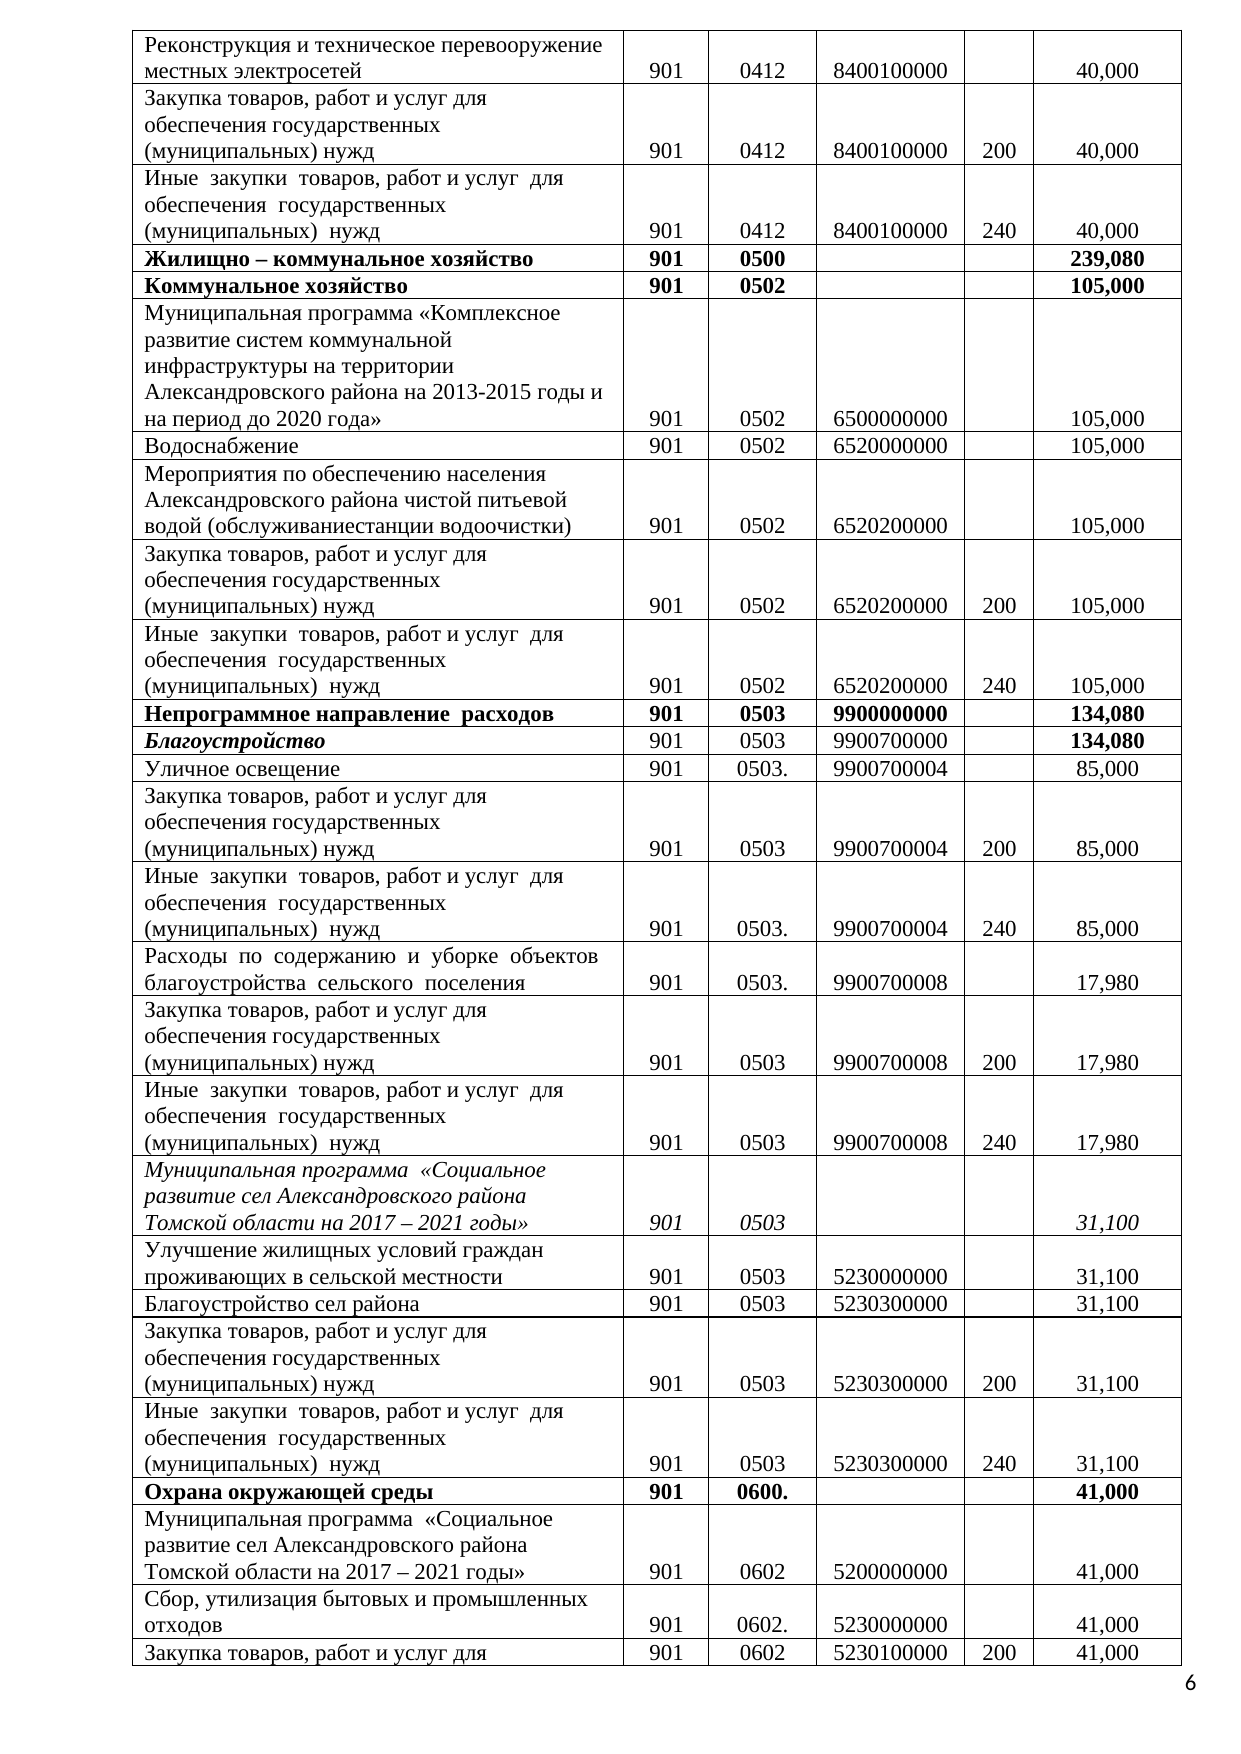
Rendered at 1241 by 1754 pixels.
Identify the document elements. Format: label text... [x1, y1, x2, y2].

table_cell 901 [624, 942, 708, 995]
table_cell 5230300000 [817, 1290, 964, 1316]
table_cell Муниципальная программа «Социальное развитие сел Александровского района Томской области на 2017 – 2021 годы» [133, 1156, 623, 1235]
table_cell 5230000000 [817, 1585, 964, 1638]
table_cell 105,000 [1034, 432, 1181, 458]
table_cell Иные закупки товаров, работ и услуг для обеспечения государственных (муниципальных) нужд [133, 1076, 623, 1155]
table_cell 901 [624, 700, 708, 726]
table_cell Сбор, утилизация бытовых и промышленных отходов [133, 1585, 623, 1638]
table_cell 0500 [709, 245, 816, 271]
table_cell 0503. [709, 862, 816, 941]
table_cell [965, 1236, 1033, 1289]
table_cell 200 [965, 540, 1033, 619]
table_cell [965, 1290, 1033, 1316]
table_cell 134,080 [1034, 700, 1181, 726]
table_cell [965, 299, 1033, 431]
table_cell Водоснабжение [133, 432, 623, 458]
table_cell 134,080 [1034, 727, 1181, 754]
table_cell [965, 1156, 1033, 1235]
table_cell 901 [624, 1639, 708, 1665]
table_cell 901 [624, 84, 708, 163]
table_cell 240 [965, 862, 1033, 941]
table_cell 5230300000 [817, 1318, 964, 1397]
table_cell 9900700008 [817, 1076, 964, 1155]
table_cell 240 [965, 620, 1033, 699]
table_cell Закупка товаров, работ и услуг для обеспечения государственных (муниципальных) нужд [133, 1318, 623, 1397]
table_cell 0602. [709, 1585, 816, 1638]
table_cell 17,980 [1034, 1076, 1181, 1155]
table_cell 0503 [709, 727, 816, 754]
table_cell 105,000 [1034, 272, 1181, 298]
table_cell 105,000 [1034, 540, 1181, 619]
table_cell 9900700008 [817, 942, 964, 995]
table_cell 0412 [709, 84, 816, 163]
table_cell 901 [624, 996, 708, 1075]
table_cell 0502 [709, 460, 816, 539]
table_cell 6520000000 [817, 432, 964, 458]
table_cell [133, 1639, 623, 1665]
table_cell Мероприятия по обеспечению населения Александровского района чистой питьевой водой (обслуживаниестанции водоочистки) [133, 460, 623, 539]
table_cell 31,100 [1034, 1318, 1181, 1397]
table_cell Иные закупки товаров, работ и услуг для обеспечения государственных (муниципальных) нужд [133, 620, 623, 699]
table_cell [965, 700, 1033, 726]
table_cell 17,980 [1034, 996, 1181, 1075]
table_cell 901 [624, 727, 708, 754]
table_cell Жилищно – коммунальное хозяйство [133, 245, 623, 271]
table_cell 40,000 [1034, 31, 1181, 83]
table_cell [965, 1585, 1033, 1638]
table_cell 0503 [709, 996, 816, 1075]
table_cell 0602 [709, 1639, 816, 1665]
table_cell 40,000 [1034, 84, 1181, 163]
table_cell 901 [624, 862, 708, 941]
table_cell 6500000000 [817, 299, 964, 431]
table_cell Благоустройство сел района [133, 1290, 623, 1316]
table_cell 0503 [709, 1076, 816, 1155]
table_cell Закупка товаров, работ и услуг для обеспечения государственных (муниципальных) нужд [133, 84, 623, 163]
table_cell Закупка товаров, работ и услуг для обеспечения государственных (муниципальных) нужд [133, 540, 623, 619]
table_cell 901 [624, 1076, 708, 1155]
table_cell 901 [624, 460, 708, 539]
table_cell 6520200000 [817, 460, 964, 539]
table_cell 240 [965, 1076, 1033, 1155]
table_cell 85,000 [1034, 862, 1181, 941]
table_cell [965, 31, 1033, 83]
table_cell 901 [624, 31, 708, 83]
table_cell [965, 1478, 1033, 1504]
table_cell 0502 [709, 432, 816, 458]
table_cell 0503. [709, 942, 816, 995]
table_cell 41,000 [1034, 1478, 1181, 1504]
table_cell 200 [965, 782, 1033, 861]
table_cell 200 [965, 1318, 1033, 1397]
table_cell 901 [624, 1398, 708, 1477]
table_cell 0502 [709, 540, 816, 619]
table_cell [817, 272, 964, 298]
table_cell 0412 [709, 31, 816, 83]
table_cell 9900000000 [817, 700, 964, 726]
table_cell 901 [624, 432, 708, 458]
table_cell 0600. [709, 1478, 816, 1504]
table_cell 31,100 [1034, 1236, 1181, 1289]
table_cell Закупка товаров, работ и услуг для обеспечения государственных (муниципальных) нужд [133, 996, 623, 1075]
table_cell [817, 1478, 964, 1504]
table_cell 0503 [709, 1290, 816, 1316]
table_cell 901 [624, 1290, 708, 1316]
table_cell 9900700004 [817, 862, 964, 941]
table_cell 31,100 [1034, 1290, 1181, 1316]
table_cell 0503 [709, 1318, 816, 1397]
table_cell 901 [624, 1505, 708, 1584]
table_cell Охрана окружающей среды [133, 1478, 623, 1504]
table_cell 31,100 [1034, 1398, 1181, 1477]
table_cell 5230000000 [817, 1236, 964, 1289]
table_cell Иные закупки товаров, работ и услуг для обеспечения государственных (муниципальных) нужд [133, 1398, 623, 1477]
table_cell Улучшение жилищных условий граждан проживающих в сельской местности [133, 1236, 623, 1289]
table_cell 105,000 [1034, 620, 1181, 699]
table_cell [965, 432, 1033, 458]
table_cell Благоустройство [133, 727, 623, 754]
table_cell 9900700004 [817, 782, 964, 861]
table_cell 901 [624, 782, 708, 861]
table_cell 0503. [709, 755, 816, 781]
table_cell 0412 [709, 165, 816, 243]
table_cell 8400100000 [817, 84, 964, 163]
table_cell [965, 245, 1033, 271]
table_cell 31,100 [1034, 1156, 1181, 1235]
table_cell 200 [965, 84, 1033, 163]
table_cell 41,000 [1034, 1505, 1181, 1584]
table_cell Иные закупки товаров, работ и услуг для обеспечения государственных (муниципальных) нужд [133, 862, 623, 941]
table_cell 5230100000 [817, 1639, 964, 1665]
table_cell [817, 1156, 964, 1235]
table_cell 85,000 [1034, 782, 1181, 861]
table_cell Расходы по содержанию и уборке объектов благоустройства сельского поселения [133, 942, 623, 995]
table_cell Закупка товаров, работ и услуг для обеспечения государственных (муниципальных) нужд [133, 782, 623, 861]
table_cell 5230300000 [817, 1398, 964, 1477]
table_cell 0602 [709, 1505, 816, 1584]
table_cell 239,080 [1034, 245, 1181, 271]
table_cell Коммунальное хозяйство [133, 272, 623, 298]
table_cell 901 [624, 540, 708, 619]
table_cell 6520200000 [817, 540, 964, 619]
table_cell 0503 [709, 1398, 816, 1477]
table_cell [965, 460, 1033, 539]
table_cell Уличное освещение [133, 755, 623, 781]
table_cell 105,000 [1034, 299, 1181, 431]
table_cell 9900700008 [817, 996, 964, 1075]
table_cell 901 [624, 1156, 708, 1235]
table_cell [965, 755, 1033, 781]
table_cell 0503 [709, 782, 816, 861]
table_cell 901 [624, 1478, 708, 1504]
table_cell 901 [624, 165, 708, 243]
table_cell 0503 [709, 1156, 816, 1235]
table_cell 901 [624, 245, 708, 271]
table_cell [965, 727, 1033, 754]
table_cell 200 [965, 1639, 1033, 1665]
table_cell 40,000 [1034, 165, 1181, 243]
table_cell 85,000 [1034, 755, 1181, 781]
table_cell Реконструкция и техническое перевооружение местных электросетей [133, 31, 623, 83]
table_cell 901 [624, 1236, 708, 1289]
table_cell 6520200000 [817, 620, 964, 699]
table_cell 0502 [709, 620, 816, 699]
table_cell 9900700004 [817, 755, 964, 781]
table_cell 901 [624, 1318, 708, 1397]
table_cell Непрограммное направление расходов [133, 700, 623, 726]
table_cell 200 [965, 996, 1033, 1075]
table_cell 41,000 [1034, 1585, 1181, 1638]
table_cell [965, 1505, 1033, 1584]
table_cell [965, 272, 1033, 298]
table_cell 9900700000 [817, 727, 964, 754]
table_cell 240 [965, 1398, 1033, 1477]
table_cell 901 [624, 1585, 708, 1638]
table_cell Иные закупки товаров, работ и услуг для обеспечения государственных (муниципальных) нужд [133, 165, 623, 243]
table_cell 0502 [709, 272, 816, 298]
table_cell 240 [965, 165, 1033, 243]
table_cell 901 [624, 755, 708, 781]
table_cell 901 [624, 272, 708, 298]
table_cell 8400100000 [817, 31, 964, 83]
table_cell 0503 [709, 1236, 816, 1289]
table_cell 105,000 [1034, 460, 1181, 539]
table_cell [817, 245, 964, 271]
table_cell Муниципальная программа «Социальное развитие сел Александровского района Томской области на 2017 – 2021 годы» [133, 1505, 623, 1584]
table_cell [965, 942, 1033, 995]
table_cell 8400100000 [817, 165, 964, 243]
table_cell 0503 [709, 700, 816, 726]
table_cell 5200000000 [817, 1505, 964, 1584]
table_cell 17,980 [1034, 942, 1181, 995]
table_cell 901 [624, 299, 708, 431]
table_cell 901 [624, 620, 708, 699]
table_cell 41,000 [1034, 1639, 1181, 1665]
table_cell 0502 [709, 299, 816, 431]
